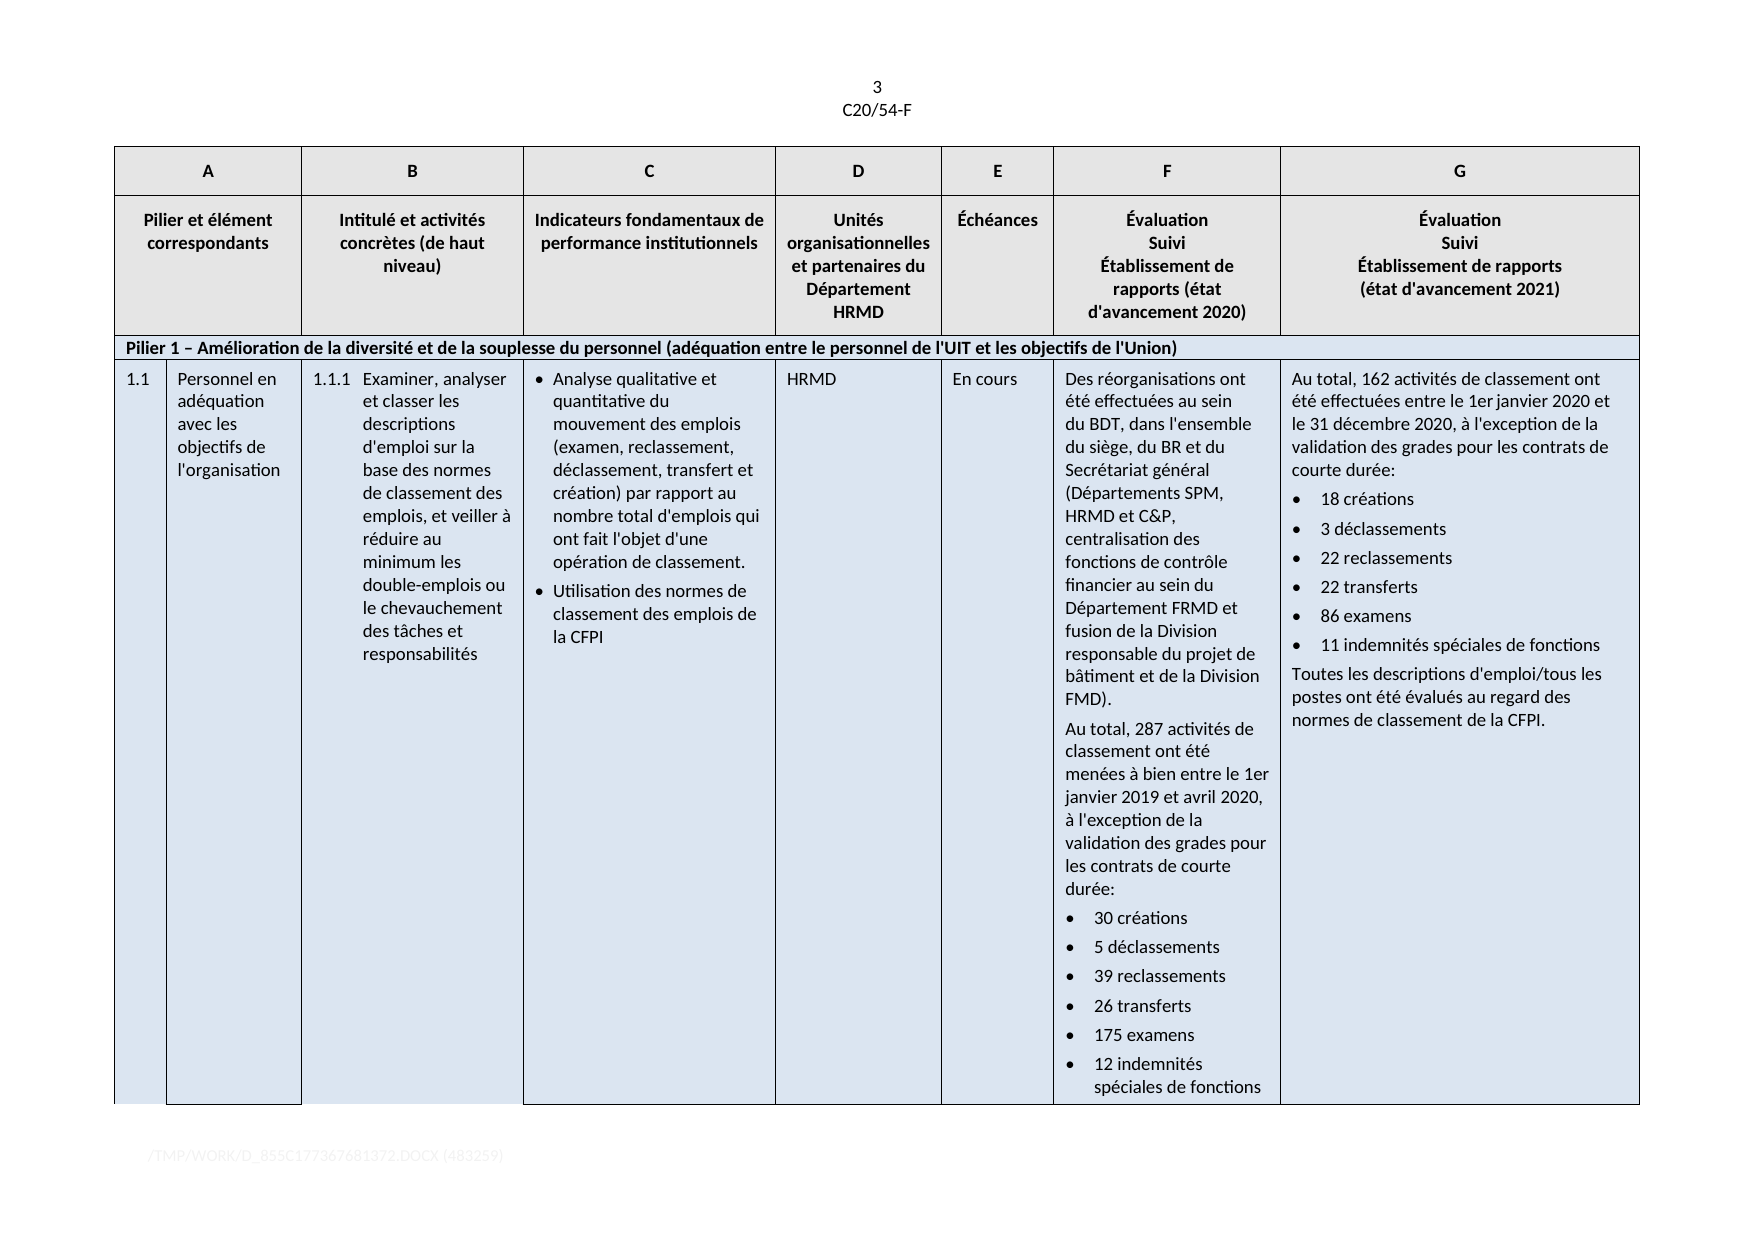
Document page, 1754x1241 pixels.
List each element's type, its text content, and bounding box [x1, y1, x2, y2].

table_cell Indicateurs fondamentaux de performance institutionnels [524, 196, 775, 335]
table_cell Unités organisationnelles et partenaires du Département HRMD [776, 196, 941, 335]
table_cell Intitulé et activités concrètes (de haut niveau) [302, 196, 523, 335]
table_cell Personnel en adéquation avec les objectifs de l'organisation [167, 360, 301, 1104]
table_cell Évaluation Suivi Établissement de rapports (état d'avancement 2020) [1054, 196, 1280, 335]
table_cell Pilier et élément correspondants [115, 196, 301, 335]
table_header B [302, 147, 523, 195]
table_cell • Analyse qualitative et quantitative du mouvement des emplois (examen, reclassement, déclassement, transfert et création) par rapport au nombre total d'emplois qui ont fait l'objet d'une opération de classement. • Utilisation des normes de classement des emplois de la CFPI [524, 360, 775, 1104]
table_cell HRMD [776, 360, 941, 1104]
table_cell Évaluation Suivi Établissement de rapports (état d'avancement 2021) [1281, 196, 1639, 335]
table_header E [942, 147, 1053, 195]
table_header A [115, 147, 301, 195]
table_cell Pilier 1 – Amélioration de la diversité et de la souplesse du personnel (adéquation entre le personnel de l'UIT et les objectifs de l'Union) [115, 336, 1639, 359]
table_header G [1281, 147, 1639, 195]
table_cell En cours [942, 360, 1053, 1104]
table_header F [1054, 147, 1280, 195]
table_header C [524, 147, 775, 195]
table_cell 1.1 [115, 360, 166, 1104]
table_header D [776, 147, 941, 195]
table_cell Des réorganisations ont été effectuées au sein du BDT, dans l'ensemble du siège, du BR et du Secrétariat général (Départements SPM, HRMD et C&P, centralisation des fonctions de contrôle financier au sein du Département FRMD et fusion de la Division responsable du projet de bâtiment et de la Division FMD). Au total, 287 activités de classement ont été menées à bien entre le 1er janvier 2019 et avril 2020, à l'exception de la validation des grades pour les contrats de courte durée: • 30 créations • 5 déclassements • 39 reclassements • 26 transferts • 175 examens • 12 indemnités spéciales de fonctions [1054, 360, 1280, 1104]
table_cell Au total, 162 activités de classement ont été effectuées entre le 1er janvier 2020 et le 31 décembre 2020, à l'exception de la validation des grades pour les contrats de courte durée: • 18 créations • 3 déclassements • 22 reclassements • 22 transferts • 86 examens • 11 indemnités spéciales de fonctions Toutes les descriptions d'emploi/tous les postes ont été évalués au regard des normes de classement de la CFPI. [1281, 360, 1639, 1104]
table_cell Échéances [942, 196, 1053, 335]
table_cell 1.1.1 Examiner, analyser et classer les descriptions d'emploi sur la base des normes de classement des emplois, et veiller à réduire au minimum les double-emplois ou le chevauchement des tâches et responsabilités [302, 360, 523, 1104]
